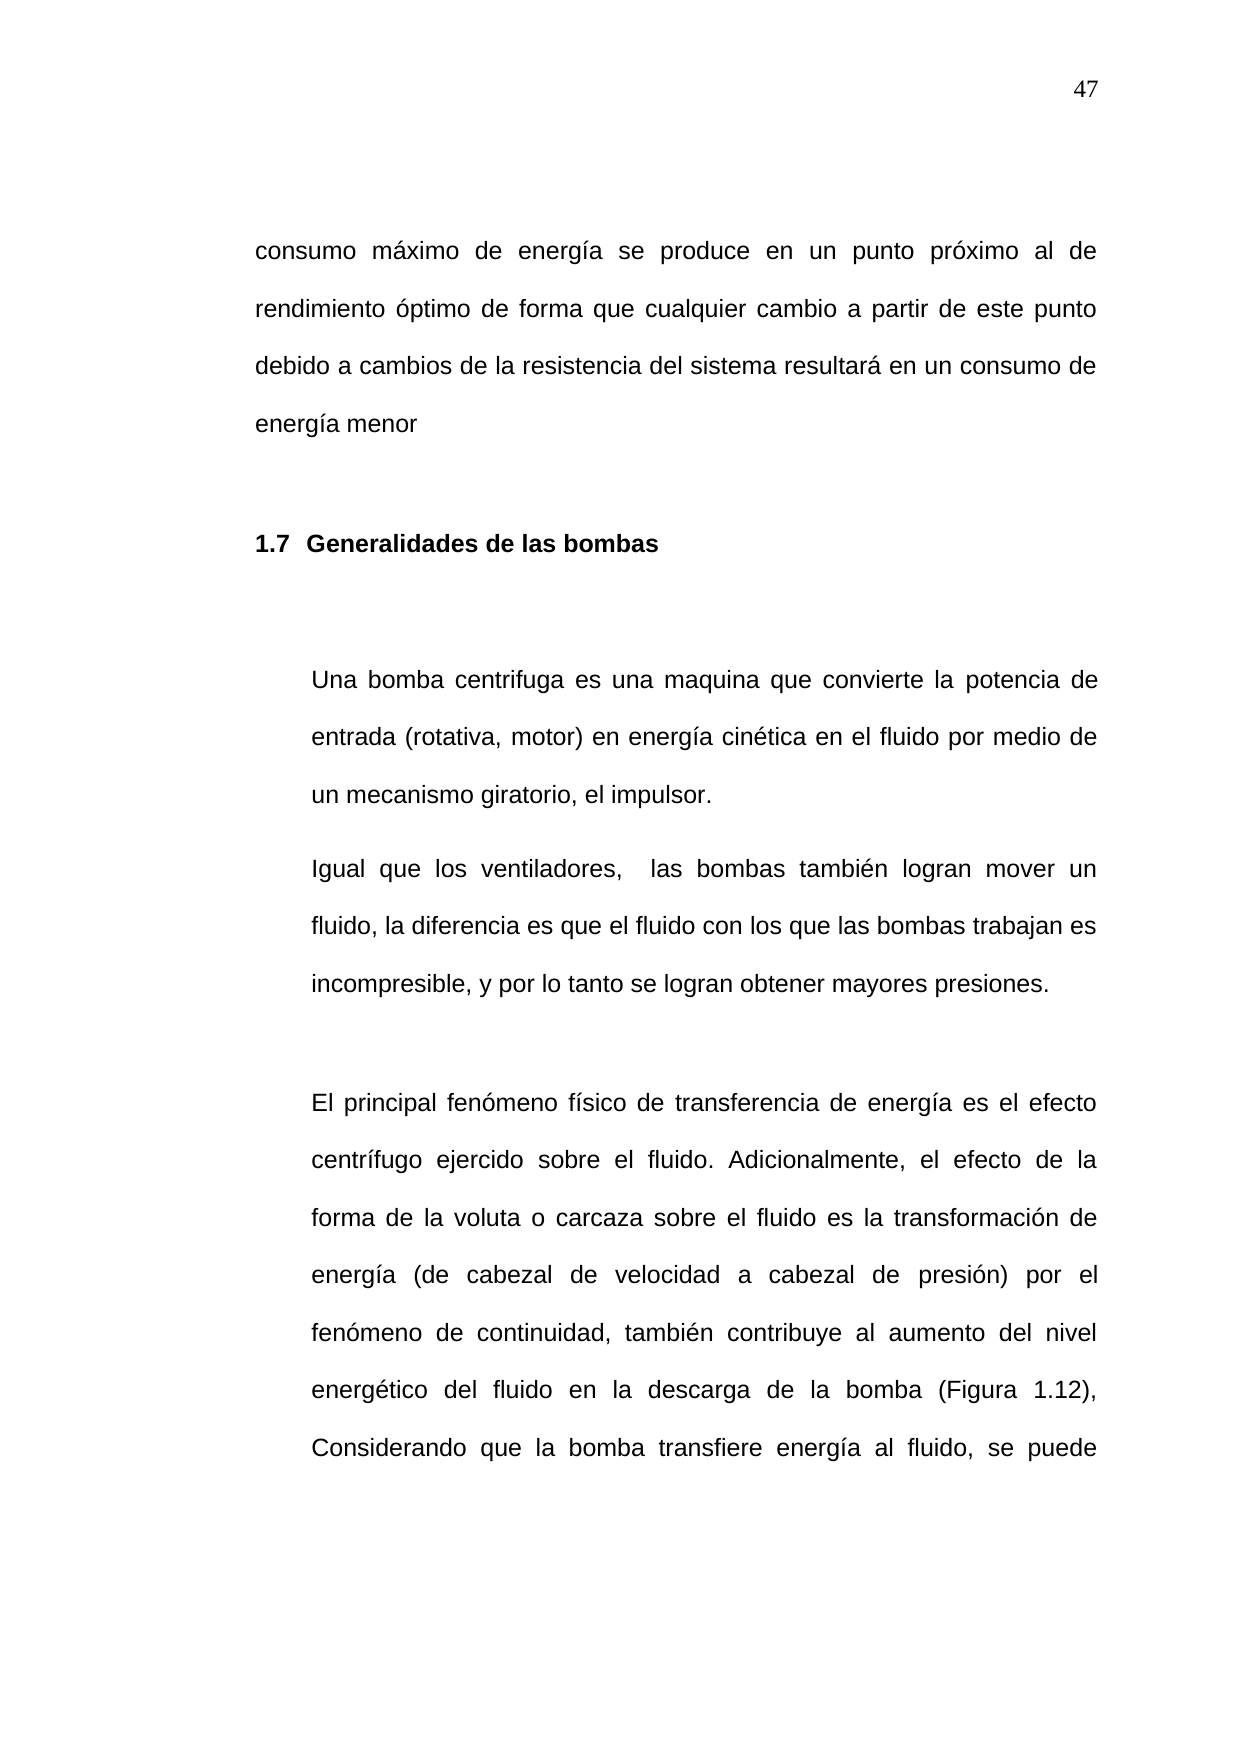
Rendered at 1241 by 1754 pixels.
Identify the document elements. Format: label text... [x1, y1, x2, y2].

text Una bomba centrifuga es una maquina que convierte la potencia de entrada (rotativa, motor) en energía cinética en el fluido por medio de un mecanismo giratorio, el impulsor. [311, 665, 1098, 808]
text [311, 1088, 1098, 1462]
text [236, 236, 1098, 437]
list Generalidades de las bombas [255, 528, 1098, 557]
text Igual que los ventiladores, las bombas también logran mover un fluido, la diferencia es que el fluido con los que las bombas trabajan es incompresible, y por lo tanto se logran obtener mayores presiones. [311, 854, 1098, 997]
